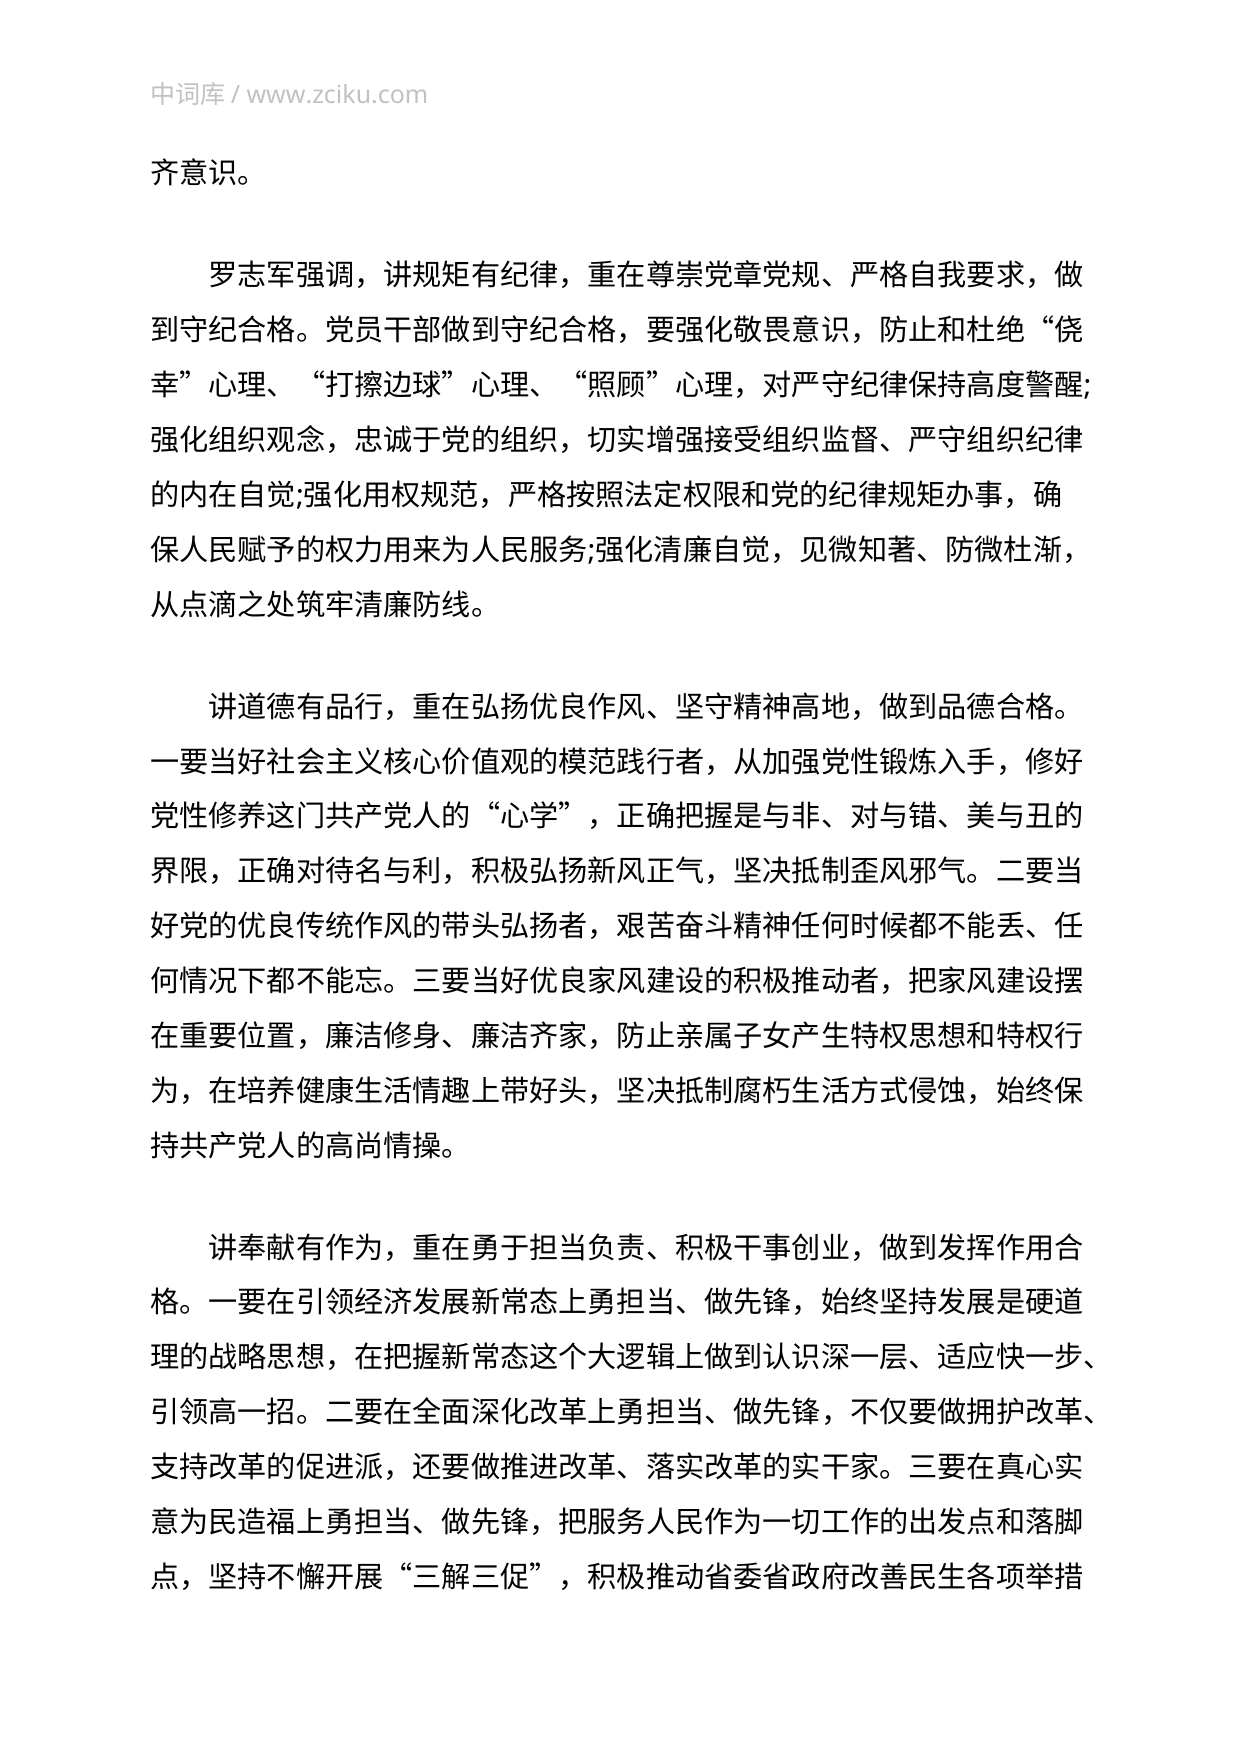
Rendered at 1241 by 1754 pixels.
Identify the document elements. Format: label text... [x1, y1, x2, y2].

text 讲道德有品行，重在弘扬优良作风、坚守精神高地，做到品德合格。一要当好社会主义核心价值观的模范践行者，从加强党性锻炼入手，修好党性修养这门共产党人的“心学”，正确把握是与非、对与错、美与丑的界限，正确对待名与利，积极弘扬新风正气，坚决抵制歪风邪气。二要当好党的优良传统作风的带头弘扬者，艰苦奋斗精神任何时候都不能丢、任何情况下都不能忘。三要当好优良家风建设的积极推动者，把家风建设摆在重要位置，廉洁修身、廉洁齐家，防止亲属子女产生特权思想和特权行为，在培养健康生活情趣上带好头，坚决抵制腐朽生活方式侵蚀，始终保持共产党人的高尚情操。 [150, 683, 1090, 1165]
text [150, 1224, 1090, 1596]
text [150, 150, 1090, 192]
text 罗志军强调，讲规矩有纪律，重在尊崇党章党规、严格自我要求，做到守纪合格。党员干部做到守纪合格，要强化敬畏意识，防止和杜绝“侥幸”心理、“打擦边球”心理、“照顾”心理，对严守纪律保持高度警醒;强化组织观念，忠诚于党的组织，切实增强接受组织监督、严守组织纪律的内在自觉;强化用权规范，严格按照法定权限和党的纪律规矩办事，确保人民赋予的权力用来为人民服务;强化清廉自觉，见微知著、防微杜渐，从点滴之处筑牢清廉防线。 [150, 252, 1090, 624]
